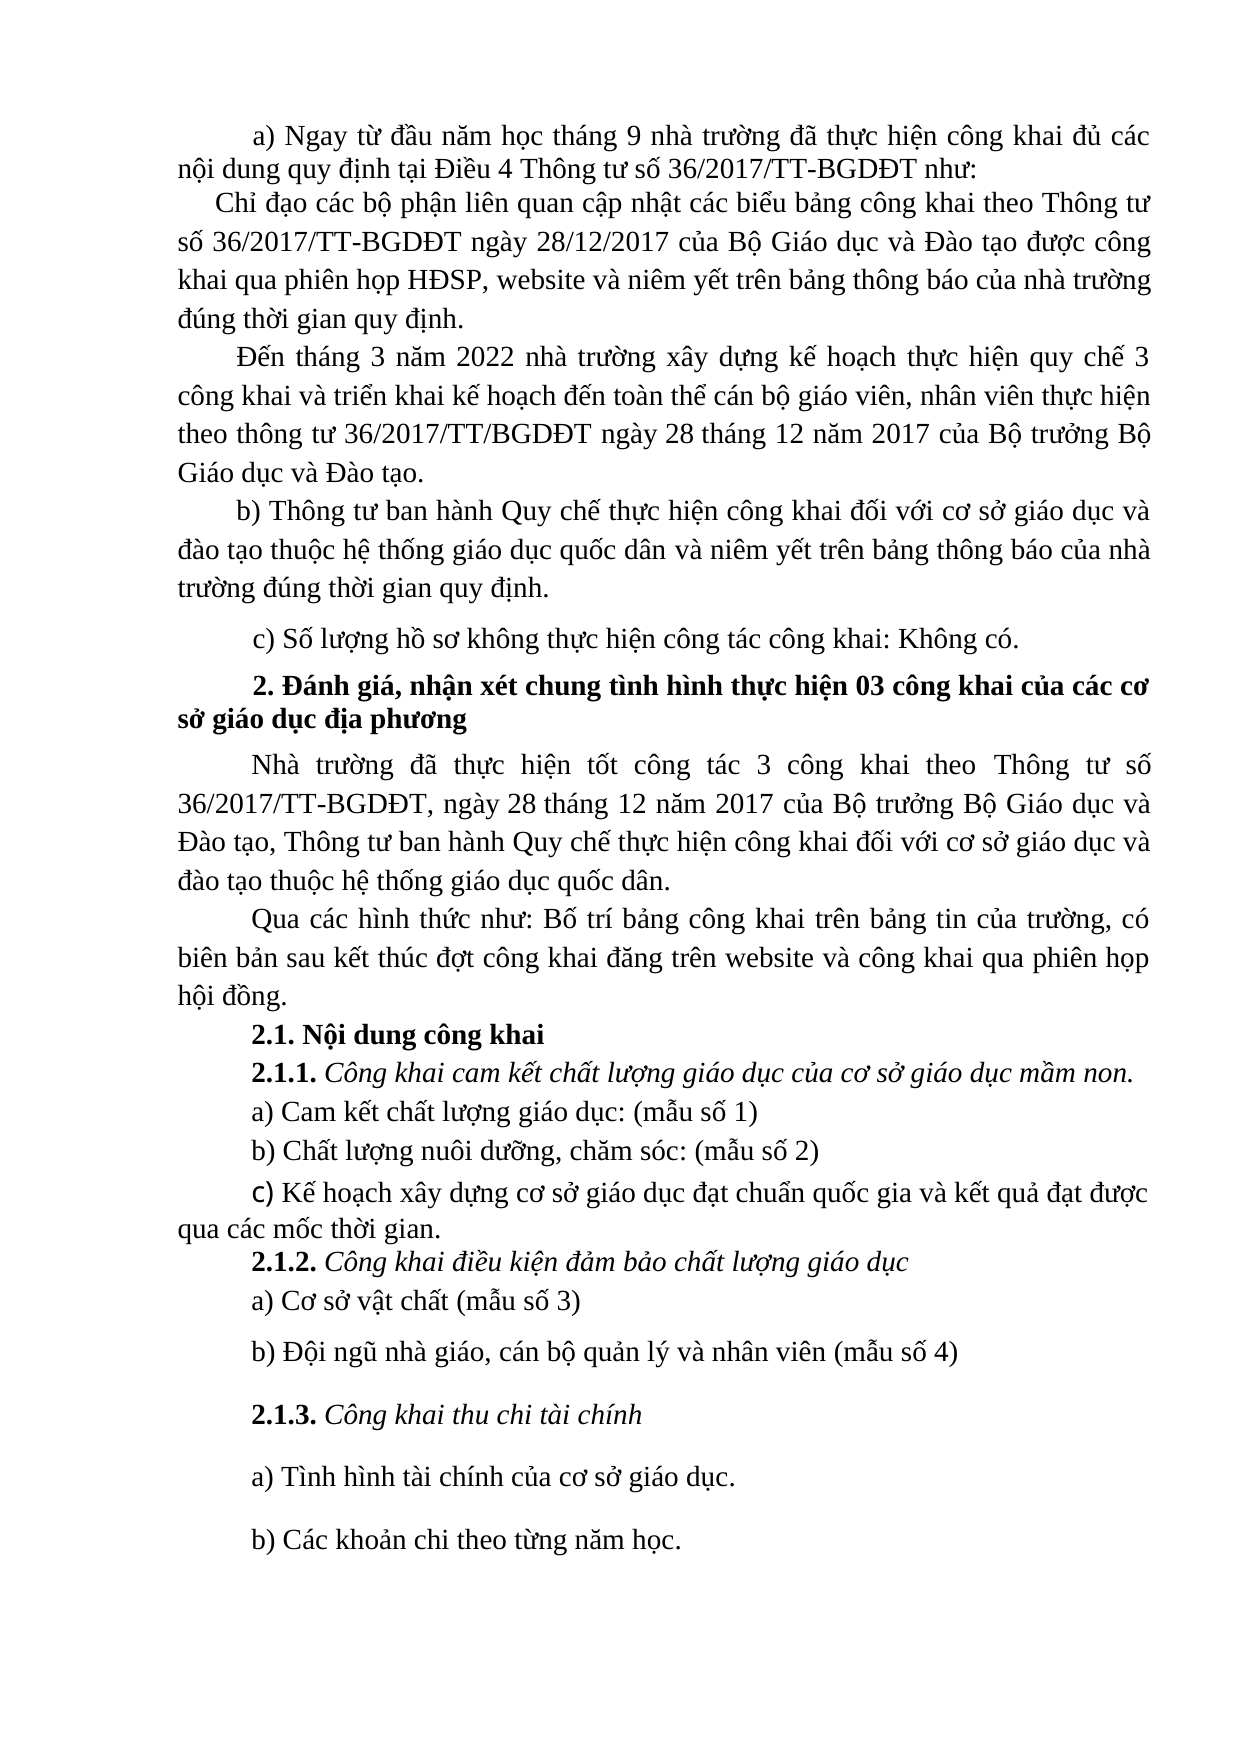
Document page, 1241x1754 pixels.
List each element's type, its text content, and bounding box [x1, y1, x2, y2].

text 2.1. Nội dung công khai [177, 1017, 1152, 1051]
text a) Tình hình tài chính của cơ sở giáo dục. [177, 1459, 1152, 1493]
text a) Ngay từ đầu năm học tháng 9 nhà trường đã thực hiện công khai đủ các nội dung quy định tại Điều 4 Thông tư số 36/2017/TT-BGDĐT như: [177, 118, 1152, 185]
text b) Thông tư ban hành Quy chế thực hiện công khai đối với cơ sở giáo dục và đào tạo thuộc hệ thống giáo dục quốc dân và niêm yết trên bảng thông báo của nhà trường đúng thời gian quy định. [177, 493, 1152, 604]
text c) Kế hoạch xây dựng cơ sở giáo dục đạt chuẩn quốc gia và kết quả đạt được qua các mốc thời gian. [177, 1171, 1152, 1244]
text Chỉ đạo các bộ phận liên quan cập nhật các biểu bảng công khai theo Thông tư số 36/2017/TT-BGDĐT ngày 28/12/2017 của Bộ Giáo dục và Đào tạo được công khai qua phiên họp HĐSP, website và niêm yết trên bảng thông báo của nhà trường đúng thời gian quy định. [177, 185, 1152, 334]
text Đến tháng 3 năm 2022 nhà trường xây dựng kế hoạch thực hiện quy chế 3 công khai và triển khai kế hoạch đến toàn thể cán bộ giáo viên, nhân viên thực hiện theo thông tư 36/2017/TT/BGDĐT ngày 28 tháng 12 năm 2017 của Bộ trưởng Bộ Giáo dục và Đào tạo. [177, 339, 1152, 488]
text a) Cam kết chất lượng giáo dục: (mẫu số 1) [177, 1094, 1152, 1128]
text Qua các hình thức như: Bố trí bảng công khai trên bảng tin của trường, có biên bản sau kết thúc đợt công khai đăng trên website và công khai qua phiên họp hội đồng. [177, 901, 1152, 1012]
text b) Đội ngũ nhà giáo, cán bộ quản lý và nhân viên (mẫu số 4) [177, 1334, 1152, 1368]
text 2. Đánh giá, nhận xét chung tình hình thực hiện 03 công khai của các cơ sở giáo dục địa phương [177, 668, 1152, 735]
text Nhà trường đã thực hiện tốt công tác 3 công khai theo Thông tư số 36/2017/TT-BGDĐT, ngày 28 tháng 12 năm 2017 của Bộ trưởng Bộ Giáo dục và Đào tạo, Thông tư ban hành Quy chế thực hiện công khai đối với cơ sở giáo dục và đào tạo thuộc hệ thống giáo dục quốc dân. [177, 747, 1152, 896]
text 2.1.1. Công khai cam kết chất lượng giáo dục của cơ sở giáo dục mầm non. [177, 1056, 1152, 1089]
text 2.1.2. Công khai điều kiện đảm bảo chất lượng giáo dục [177, 1244, 1152, 1278]
text c) Số lượng hồ sơ không thực hiện công tác công khai: Không có. [177, 622, 1152, 655]
text 2.1.3. Công khai thu chi tài chính [177, 1397, 1152, 1430]
text a) Cơ sở vật chất (mẫu số 3) [177, 1283, 1152, 1317]
text b) Chất lượng nuôi dưỡng, chăm sóc: (mẫu số 2) [177, 1133, 1152, 1166]
text b) Các khoản chi theo từng năm học. [177, 1522, 1152, 1556]
